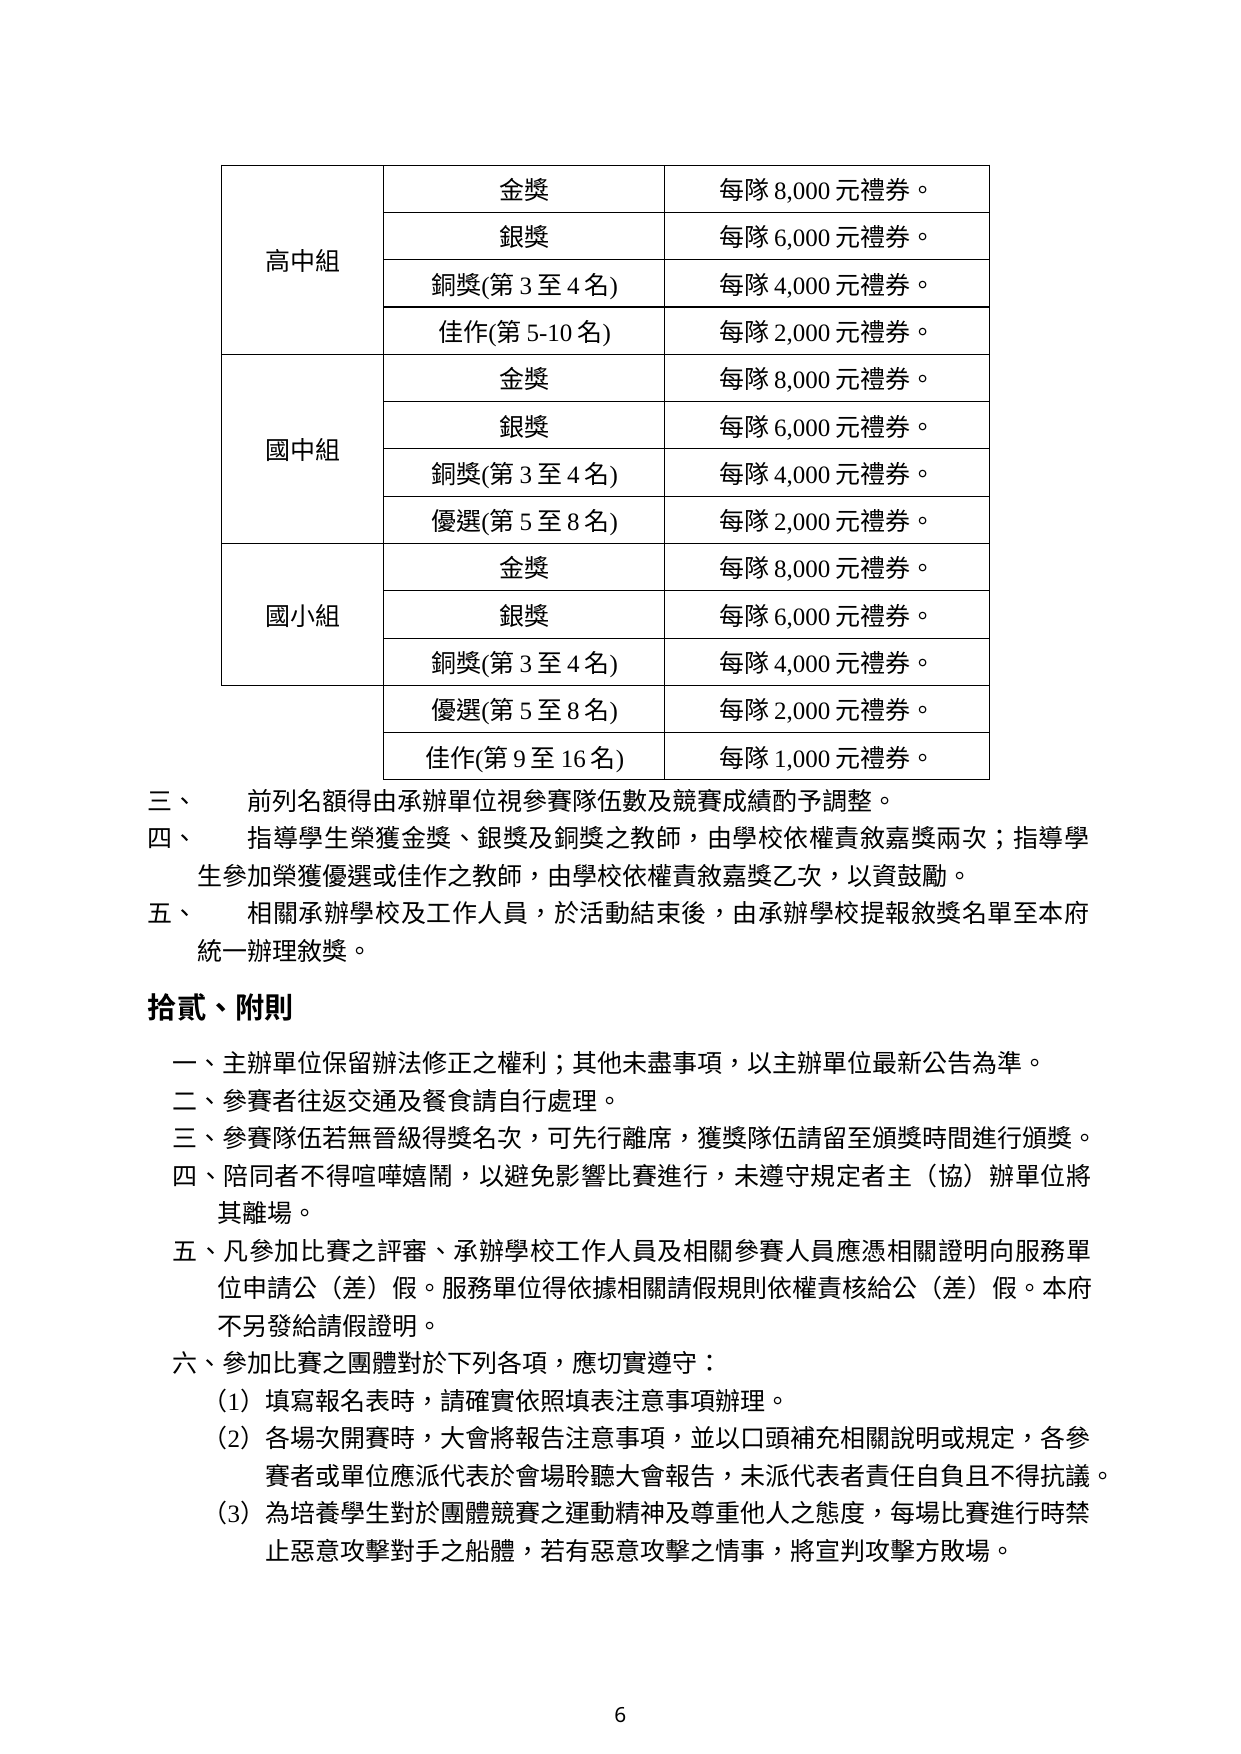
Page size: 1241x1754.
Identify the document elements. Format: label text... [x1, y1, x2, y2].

table_cell 每隊4,000元禮券。 [665, 260, 989, 306]
text 二、參賽者往返交通及餐食請自行處理。 [173, 1080, 1092, 1118]
text 拾貳、附則 [148, 968, 1092, 1043]
list 指導學生榮獲金獎、銀獎及銅獎之教師，由學校依權責敘嘉獎兩次；指導學生參加榮獲優選或佳作之教師，由學校依權責敘嘉獎乙次，以資鼓勵。 [148, 818, 1092, 893]
table_cell 高中組 [222, 166, 383, 354]
table_cell 每隊1,000元禮券。 [665, 733, 989, 779]
table_cell 每隊2,000元禮券。 [665, 497, 989, 543]
text 四、陪同者不得喧嘩嬉鬧，以避免影響比賽進行，未遵守規定者主（協）辦單位將其離場。 [173, 1155, 1092, 1230]
table_cell 國小組 [222, 544, 383, 685]
text （1）填寫報名表時，請確實依照填表注意事項辦理。 [202, 1380, 1092, 1418]
text （2）各場次開賽時，大會將報告注意事項，並以口頭補充相關說明或規定，各參賽者或單位應派代表於會場聆聽大會報告，未派代表者責任自負且不得抗議。 [202, 1418, 1092, 1493]
table_cell 每隊4,000元禮券。 [665, 639, 989, 685]
table_cell 每隊6,000元禮券。 [665, 591, 989, 637]
table_cell 每隊8,000元禮券。 [665, 166, 989, 212]
table_cell 每隊6,000元禮券。 [665, 402, 989, 448]
table_cell 銅獎(第3至4名) [384, 449, 664, 496]
table_cell 每隊8,000元禮券。 [665, 355, 989, 401]
table_cell 優選(第5至8名) [384, 686, 664, 732]
table_cell 每隊8,000元禮券。 [665, 544, 989, 590]
table_cell 銅獎(第3至4名) [384, 639, 664, 685]
table_cell 銀獎 [384, 213, 664, 259]
table_cell 每隊6,000元禮券。 [665, 213, 989, 259]
table_cell 佳作(第9至16名) [384, 733, 664, 779]
list 相關承辦學校及工作人員，於活動結束後，由承辦學校提報敘獎名單至本府統一辦理敘獎。 [148, 893, 1092, 968]
text （3）為培養學生對於團體競賽之運動精神及尊重他人之態度，每場比賽進行時禁止惡意攻擊對手之船體，若有惡意攻擊之情事，將宣判攻擊方敗場。 [202, 1493, 1092, 1568]
text 六、參加比賽之團體對於下列各項，應切實遵守： [173, 1343, 1092, 1380]
list 前列名額得由承辦單位視參賽隊伍數及競賽成績酌予調整。 [148, 780, 1092, 818]
table_cell 每隊2,000元禮券。 [665, 308, 989, 354]
table_cell 佳作(第5-10名) [384, 308, 664, 354]
table_cell 每隊4,000元禮券。 [665, 449, 989, 496]
table_cell 優選(第5至8名) [384, 497, 664, 543]
table_cell 金獎 [384, 166, 664, 212]
table_cell 金獎 [384, 544, 664, 590]
table_cell 國中組 [222, 355, 383, 543]
text 一、主辦單位保留辦法修正之權利；其他未盡事項，以主辦單位最新公告為準。 [173, 1043, 1092, 1080]
table_cell 銀獎 [384, 402, 664, 448]
table_cell 每隊2,000元禮券。 [665, 686, 989, 732]
text 五、凡參加比賽之評審、承辦學校工作人員及相關參賽人員應憑相關證明向服務單位申請公（差）假。服務單位得依據相關請假規則依權責核給公（差）假。本府不另發給請假證明。 [173, 1230, 1092, 1343]
table_cell 銅獎(第3至4名) [384, 260, 664, 306]
text 三、參賽隊伍若無晉級得獎名次，可先行離席，獲獎隊伍請留至頒獎時間進行頒獎。 [173, 1118, 1092, 1155]
table_cell 銀獎 [384, 591, 664, 637]
table_cell 金獎 [384, 355, 664, 401]
